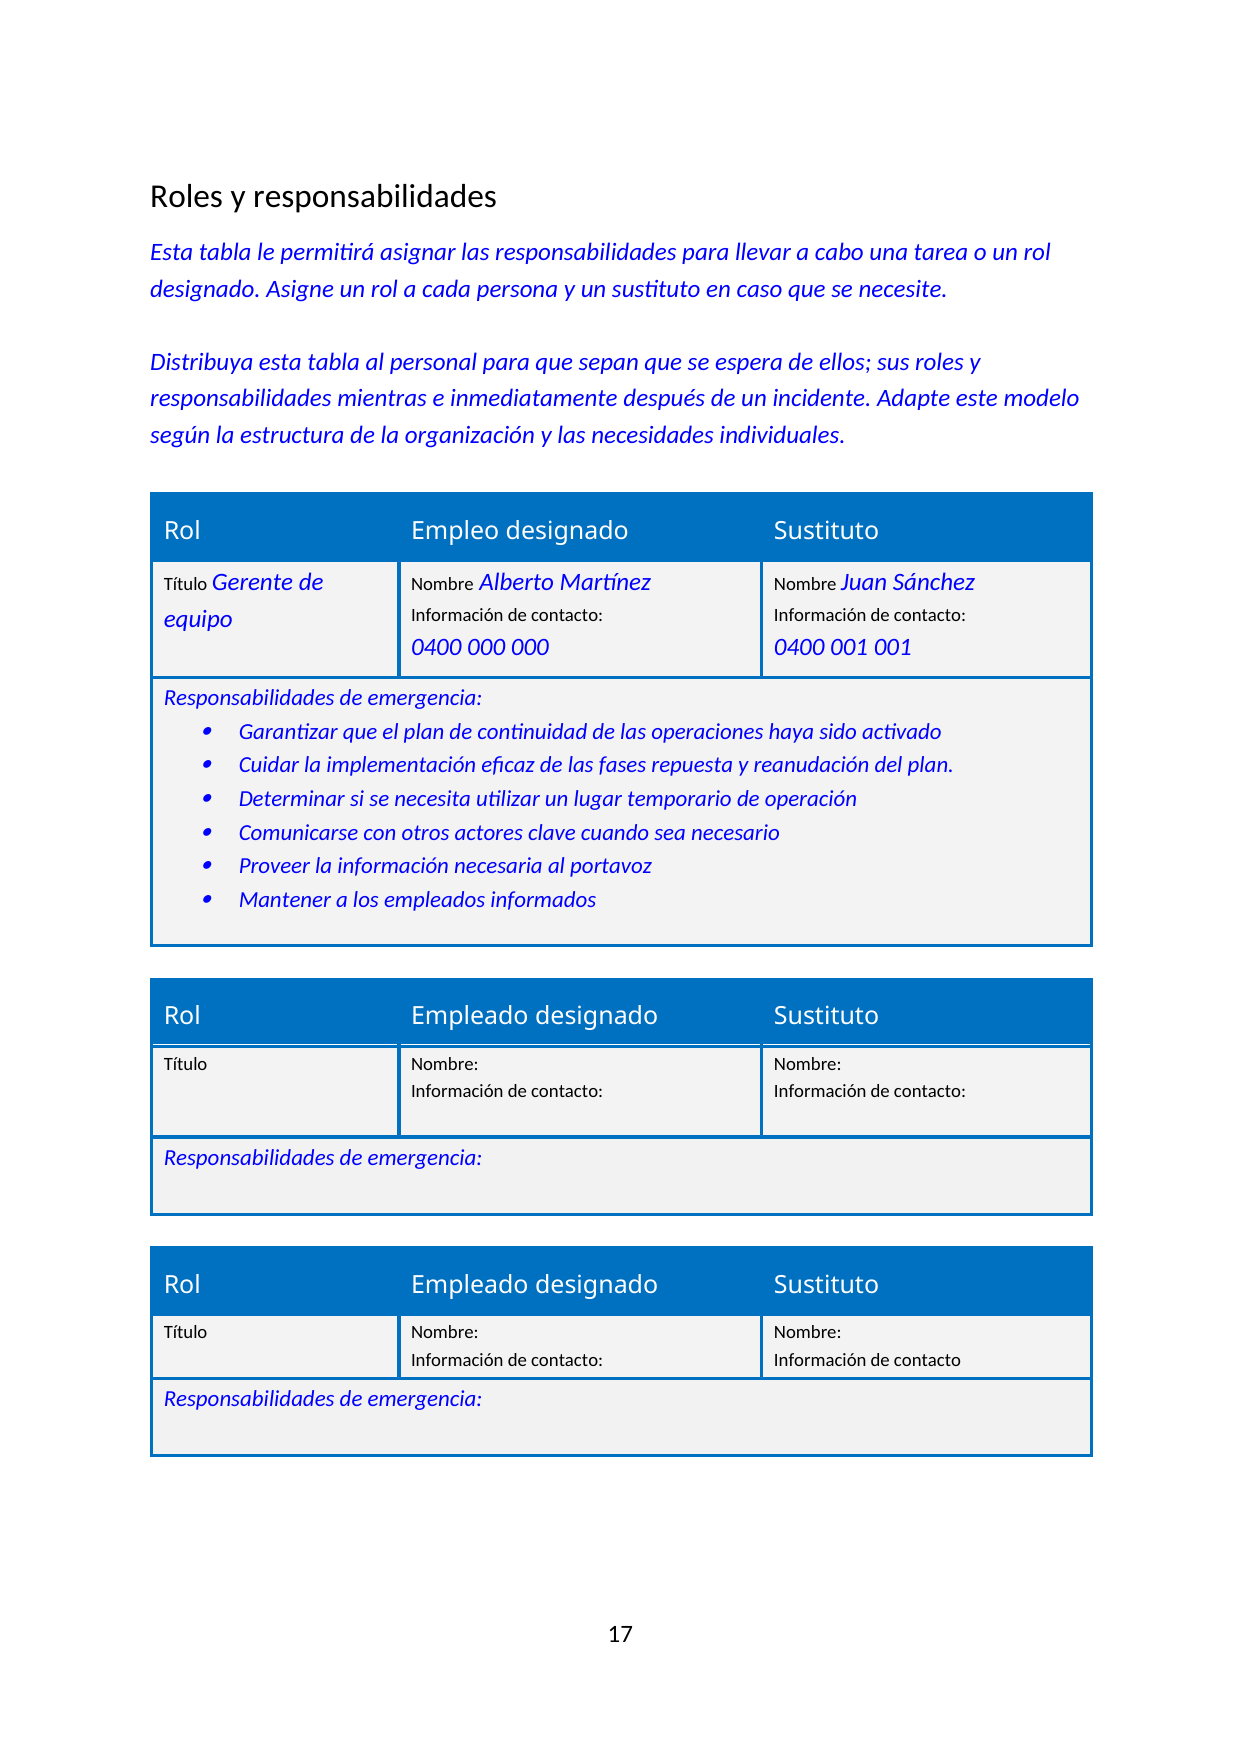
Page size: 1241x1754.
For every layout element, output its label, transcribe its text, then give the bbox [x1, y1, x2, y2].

table_header Sustituto [763, 1250, 1090, 1313]
table_cell Responsabilidades de emergencia: [153, 1380, 1090, 1454]
table_cell Título [153, 1316, 397, 1377]
table_header Rol [153, 1250, 397, 1313]
table_cell Título [153, 1048, 397, 1135]
table_header Rol [153, 495, 397, 559]
table_header Empleado designado [401, 981, 760, 1044]
table_header Sustituto [763, 981, 1090, 1044]
table_cell Responsabilidades de emergencia: Garantizar que el plan de continuidad de las operaciones haya sido activado Cuidar la implementación eficaz de las fases repuesta y reanudación del plan. Determinar si se necesita utilizar un lugar temporario de operación Comunicarse con otros actores clave cuando sea necesario Proveer la información necesaria al portavoz Mantener a los empleados informados [153, 679, 1090, 944]
table_header Empleado designado [401, 1250, 760, 1313]
text Esta tabla le permitirá asignar las responsabilidades para llevar a cabo una tarea o un rol designado. Asigne un rol a cada persona y un sustituto en caso que se necesite. [150, 236, 1090, 303]
table_header Rol [153, 981, 397, 1044]
table_cell Nombre: Información de contacto [763, 1316, 1090, 1377]
table_header Empleo designado [401, 495, 760, 559]
table_header Sustituto [763, 495, 1090, 559]
table_cell Nombre Alberto Martínez Información de contacto: 0400 000 000 [401, 562, 760, 676]
table_cell Nombre Juan Sánchez Información de contacto: 0400 001 001 [763, 562, 1090, 676]
table_cell Nombre: Información de contacto: [763, 1048, 1090, 1135]
subtitle Roles y responsabilidades [150, 175, 1090, 216]
table_cell Nombre: Información de contacto: [401, 1316, 760, 1377]
table_cell Nombre: Información de contacto: [401, 1048, 760, 1135]
text Distribuya esta tabla al personal para que sepan que se espera de ellos; sus roles y responsabilidades mientras e inmediatamente después de un incidente. Adapte este modelo según la estructura de la organización y las necesidades individuales. [150, 346, 1090, 450]
table_cell Responsabilidades de emergencia: [153, 1139, 1090, 1213]
table_cell Título Gerente de equipo [153, 562, 397, 676]
